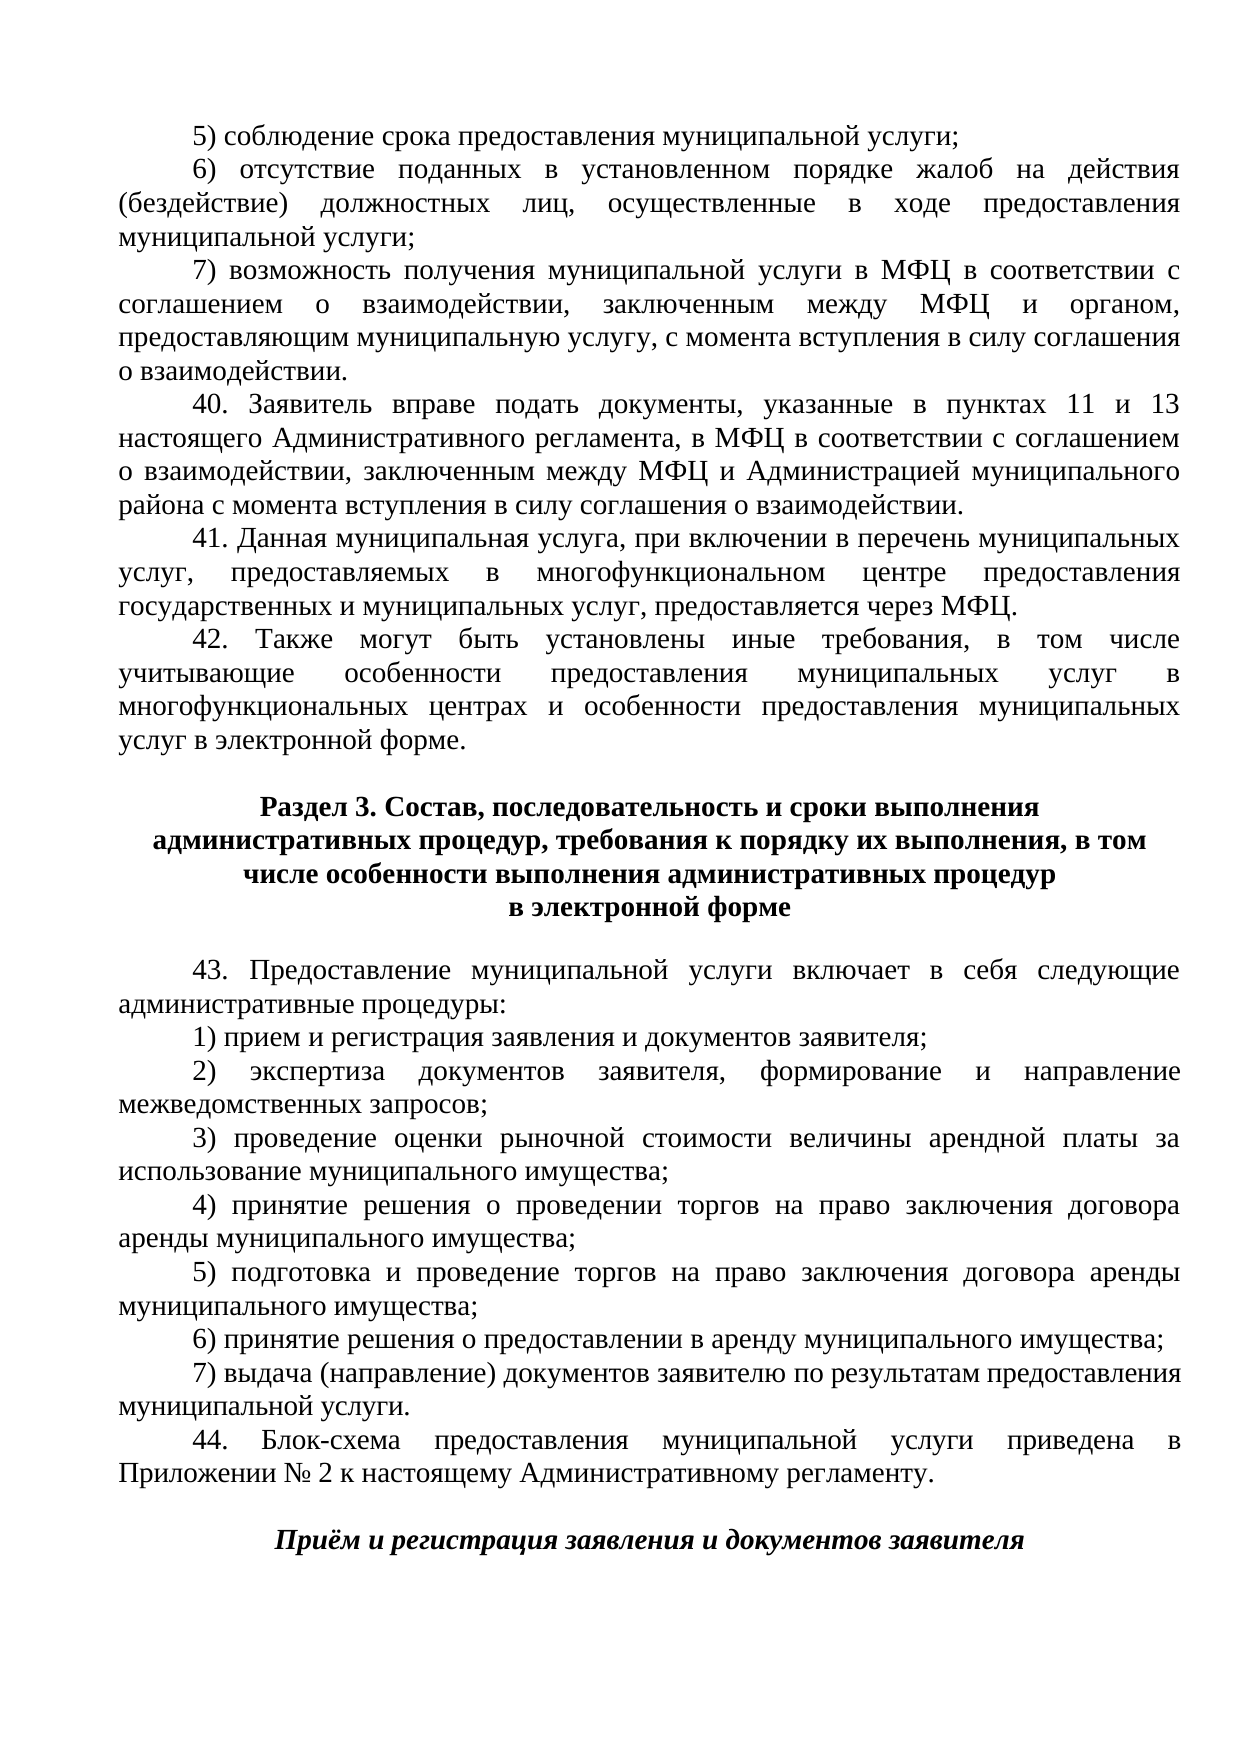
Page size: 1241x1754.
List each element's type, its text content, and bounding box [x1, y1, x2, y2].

text 43. Предоставление муниципальной услуги включает в себя следующие административные процедуры: [118, 952, 1181, 1019]
text 5) соблюдение срока предоставления муниципальной услуги; [118, 118, 1181, 152]
text 6) отсутствие поданных в установленном порядке жалоб на действия (бездействие) должностных лиц, осуществленные в ходе предоставления муниципальной услуги; [118, 152, 1181, 252]
text Приём и регистрация заявления и документов заявителя [118, 1522, 1181, 1556]
text 7) выдача (направление) документов заявителю по результатам предоставления муниципальной услуги. [118, 1355, 1181, 1422]
text 6) принятие решения о предоставлении в аренду муниципального имущества; [118, 1321, 1181, 1355]
text 44. Блок-схема предоставления муниципальной услуги приведена в Приложении № 2 к настоящему Административному регламенту. [118, 1422, 1181, 1489]
text 2) экспертиза документов заявителя, формирование и направление межведомственных запросов; [118, 1053, 1181, 1120]
text 41. Данная муниципальная услуга, при включении в перечень муниципальных услуг, предоставляемых в многофункциональном центре предоставления государственных и муниципальных услуг, предоставляется через МФЦ. [118, 521, 1181, 621]
text 40. Заявитель вправе подать документы, указанные в пунктах 11 и 13 настоящего Административного регламента, в МФЦ в соответствии с соглашением о взаимодействии, заключенным между МФЦ и Администрацией муниципального района с момента вступления в силу соглашения о взаимодействии. [118, 386, 1181, 521]
text 4) принятие решения о проведении торгов на право заключения договора аренды муниципального имущества; [118, 1187, 1181, 1254]
text 42. Также могут быть установлены иные требования, в том числе учитывающие особенности предоставления муниципальных услуг в многофункциональных центрах и особенности предоставления муниципальных услуг в электронной форме. [118, 621, 1181, 755]
text 3) проведение оценки рыночной стоимости величины арендной платы за использование муниципального имущества; [118, 1120, 1181, 1187]
text 5) подготовка и проведение торгов на право заключения договора аренды муниципального имущества; [118, 1254, 1181, 1321]
text 1) прием и регистрация заявления и документов заявителя; [118, 1019, 1181, 1053]
text Раздел 3. Состав, последовательность и сроки выполнения административных процедур, требования к порядку их выполнения, в том числе особенности выполнения административных процедур в электронной форме [118, 789, 1181, 923]
text 7) возможность получения муниципальной услуги в МФЦ в соответствии с соглашением о взаимодействии, заключенным между МФЦ и органом, предоставляющим муниципальную услугу, с момента вступления в силу соглашения о взаимодействии. [118, 252, 1181, 386]
